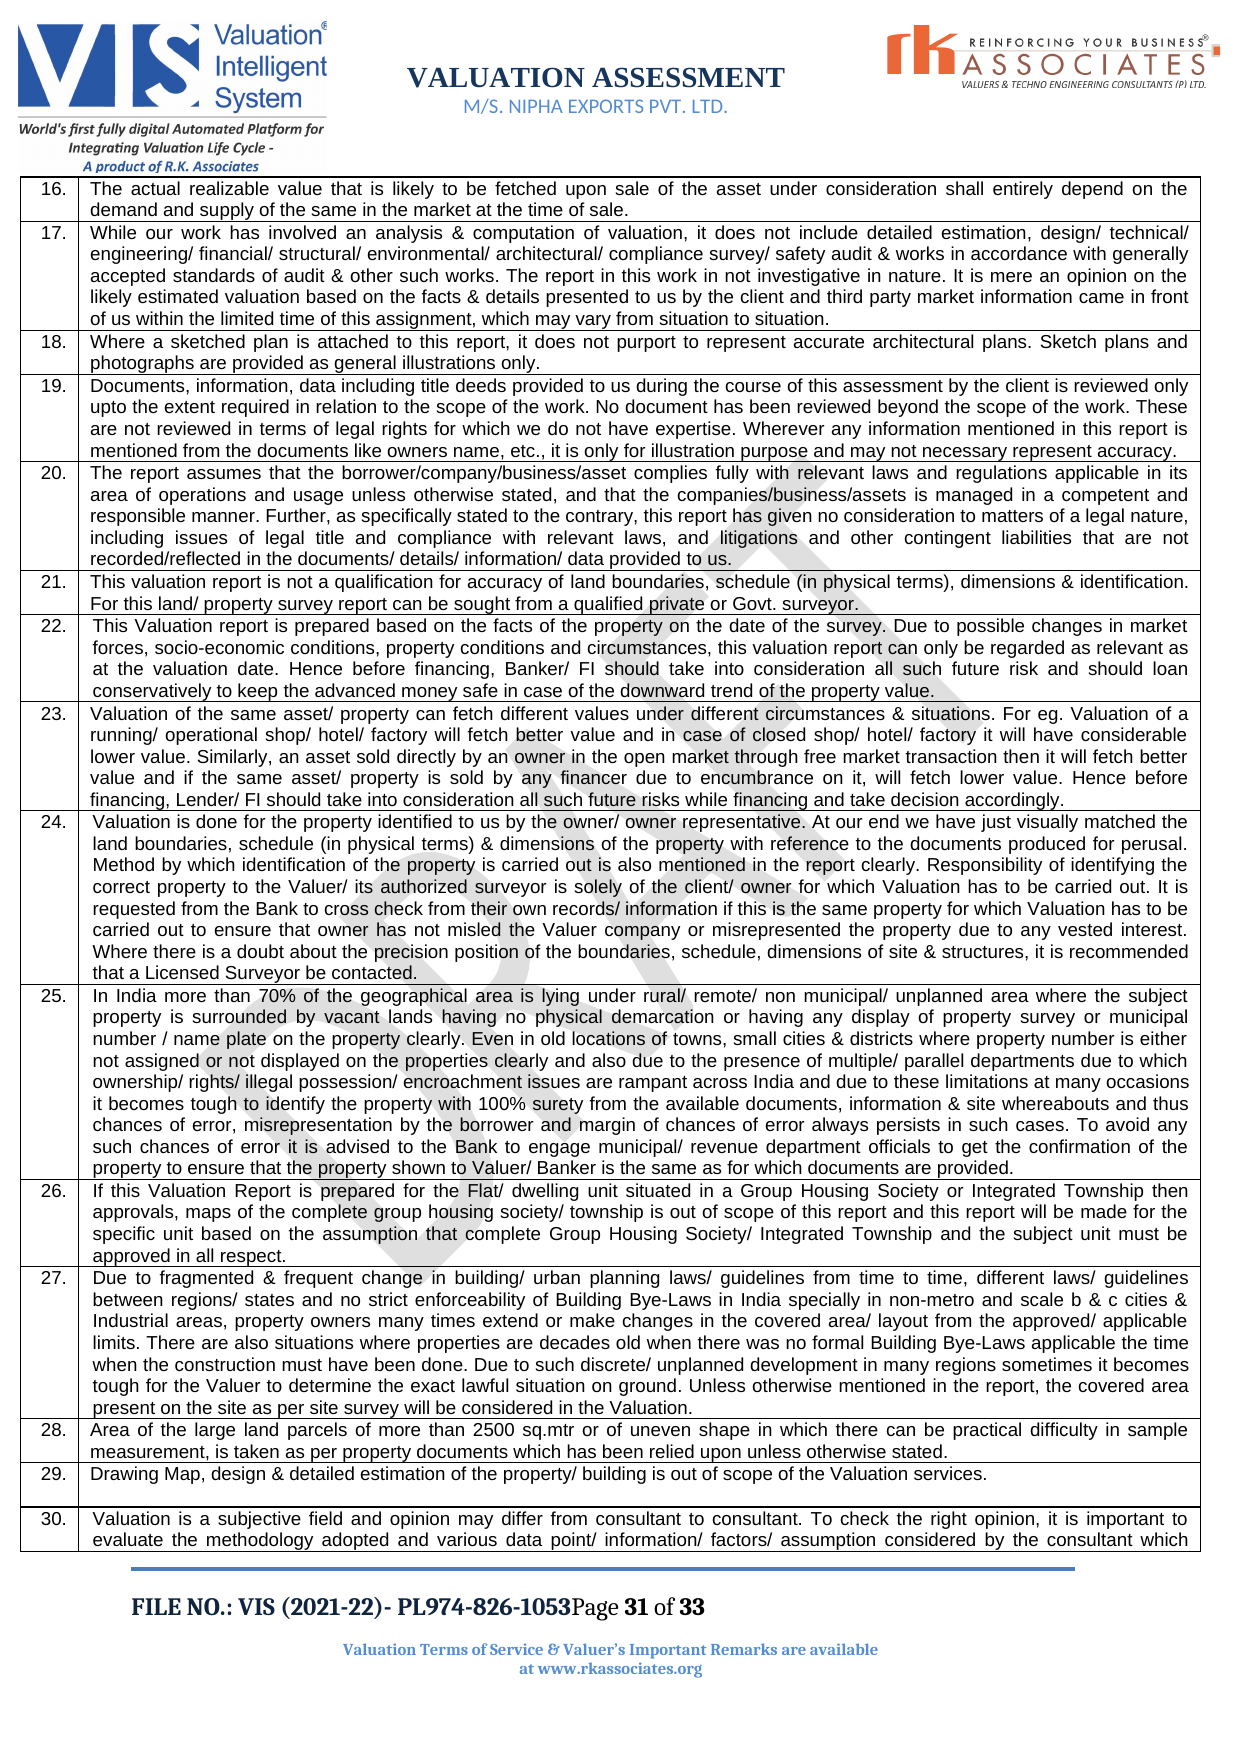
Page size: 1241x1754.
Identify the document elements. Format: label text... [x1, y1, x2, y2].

table_cell [21, 1419, 78, 1462]
picture [885, 25, 1220, 88]
table_cell Due to fragmented & frequent change in building/ urban planning laws/ guidelines from time to time, different laws/ guidelines between regions/ states and no strict enforceability of Building Bye-Laws in India specially in non-metro and scale b & c cities & Industrial areas, property owners many times extend or make changes in the covered area/ layout from the approved/ applicable limits. There are also situations where properties are decades old when there was no formal Building Bye-Laws applicable the time when the construction must have been done. Due to such discrete/ unplanned development in many regions sometimes it becomes tough for the Valuer to determine the exact lawful situation on ground. Unless otherwise mentioned in the report, the covered area present on the site as per site survey will be considered in the Valuation. [79, 1267, 1200, 1418]
table_cell Area of the large land parcels of more than 2500 sq.mtr or of uneven shape in which there can be practical difficulty in sample measurement, is taken as per property documents which has been relied upon unless otherwise stated. [79, 1419, 1200, 1462]
table_cell [21, 178, 78, 221]
table_cell This Valuation report is prepared based on the facts of the property on the date of the survey. Due to possible changes in market forces, socio-economic conditions, property conditions and circumstances, this valuation report can only be regarded as relevant as at the valuation date. Hence before financing, Banker/ FI should take into consideration all such future risk and should loan conservatively to keep the advanced money safe in case of the downward trend of the property value. [79, 615, 1200, 701]
table_cell [21, 615, 78, 701]
table_cell [21, 462, 78, 570]
table_cell This valuation report is not a qualification for accuracy of land boundaries, schedule (in physical terms), dimensions & identification. For this land/ property survey report can be sought from a qualified private or Govt. surveyor. [79, 571, 1200, 614]
table_cell Drawing Map, design & detailed estimation of the property/ building is out of scope of the Valuation services. [79, 1463, 1200, 1506]
table_cell [21, 1463, 78, 1506]
table_cell Where a sketched plan is attached to this report, it does not purport to represent accurate architectural plans. Sketch plans and photographs are provided as general illustrations only. [79, 331, 1200, 374]
table_cell While our work has involved an analysis & computation of valuation, it does not include detailed estimation, design/ technical/ engineering/ financial/ structural/ environmental/ architectural/ compliance survey/ safety audit & works in accordance with generally accepted standards of audit & other such works. The report in this work in not investigative in nature. It is mere an opinion on the likely estimated valuation based on the facts & details presented to us by the client and third party market information came in front of us within the limited time of this assignment, which may vary from situation to situation. [79, 222, 1200, 329]
table_cell [21, 1267, 78, 1418]
table_cell [21, 222, 78, 329]
table_cell In India more than 70% of the geographical area is lying under rural/ remote/ non municipal/ unplanned area where the subject property is surrounded by vacant lands having no physical demarcation or having any display of property survey or municipal number / name plate on the property clearly. Even in old locations of towns, small cities & districts where property number is either not assigned or not displayed on the properties clearly and also due to the presence of multiple/ parallel departments due to which ownership/ rights/ illegal possession/ encroachment issues are rampant across India and due to these limitations at many occasions it becomes tough to identify the property with 100% surety from the available documents, information & site whereabouts and thus chances of error, misrepresentation by the borrower and margin of chances of error always persists in such cases. To avoid any such chances of error it is advised to the Bank to engage municipal/ revenue department officials to get the confirmation of the property to ensure that the property shown to Valuer/ Banker is the same as for which documents are provided. [79, 985, 1200, 1179]
table_cell [21, 1180, 78, 1266]
table_cell [21, 985, 78, 1179]
table_cell Documents, information, data including title deeds provided to us during the course of this assessment by the client is reviewed only upto the extent required in relation to the scope of the work. No document has been reviewed beyond the scope of the work. These are not reviewed in terms of legal rights for which we do not have expertise. Wherever any information mentioned in this report is mentioned from the documents like owners name, etc., it is only for illustration purpose and may not necessary represent accuracy. [79, 375, 1200, 461]
table_cell [21, 702, 78, 810]
picture [17, 21, 327, 172]
table_cell The actual realizable value that is likely to be fetched upon sale of the asset under consideration shall entirely depend on the demand and supply of the same in the market at the time of sale. [79, 178, 1200, 221]
table_cell [21, 331, 78, 374]
table_cell The report assumes that the borrower/company/business/asset complies fully with relevant laws and regulations applicable in its area of operations and usage unless otherwise stated, and that the companies/business/assets is managed in a competent and responsible manner. Further, as specifically stated to the contrary, this report has given no consideration to matters of a legal nature, including issues of legal title and compliance with relevant laws, and litigations and other contingent liabilities that are not recorded/reflected in the documents/ details/ information/ data provided to us. [79, 462, 1200, 570]
table_cell [21, 1508, 78, 1551]
table_cell [21, 571, 78, 614]
table_cell [21, 811, 78, 984]
table_cell Valuation is done for the property identified to us by the owner/ owner representative. At our end we have just visually matched the land boundaries, schedule (in physical terms) & dimensions of the property with reference to the documents produced for perusal. Method by which identification of the property is carried out is also mentioned in the report clearly. Responsibility of identifying the correct property to the Valuer/ its authorized surveyor is solely of the client/ owner for which Valuation has to be carried out. It is requested from the Bank to cross check from their own records/ information if this is the same property for which Valuation has to be carried out to ensure that owner has not misled the Valuer company or misrepresented the property due to any vested interest. Where there is a doubt about the precision position of the boundaries, schedule, dimensions of site & structures, it is recommended that a Licensed Surveyor be contacted. [79, 811, 1200, 984]
table_cell Valuation of the same asset/ property can fetch different values under different circumstances & situations. For eg. Valuation of a running/ operational shop/ hotel/ factory will fetch better value and in case of closed shop/ hotel/ factory it will have considerable lower value. Similarly, an asset sold directly by an owner in the open market through free market transaction then it will fetch better value and if the same asset/ property is sold by any financer due to encumbrance on it, will fetch lower value. Hence before financing, Lender/ FI should take into consideration all such future risks while financing and take decision accordingly. [79, 702, 1200, 810]
table_cell [21, 375, 78, 461]
table_cell If this Valuation Report is prepared for the Flat/ dwelling unit situated in a Group Housing Society or Integrated Township then approvals, maps of the complete group housing society/ township is out of scope of this report and this report will be made for the specific unit based on the assumption that complete Group Housing Society/ Integrated Township and the subject unit must be approved in all respect. [79, 1180, 1200, 1266]
